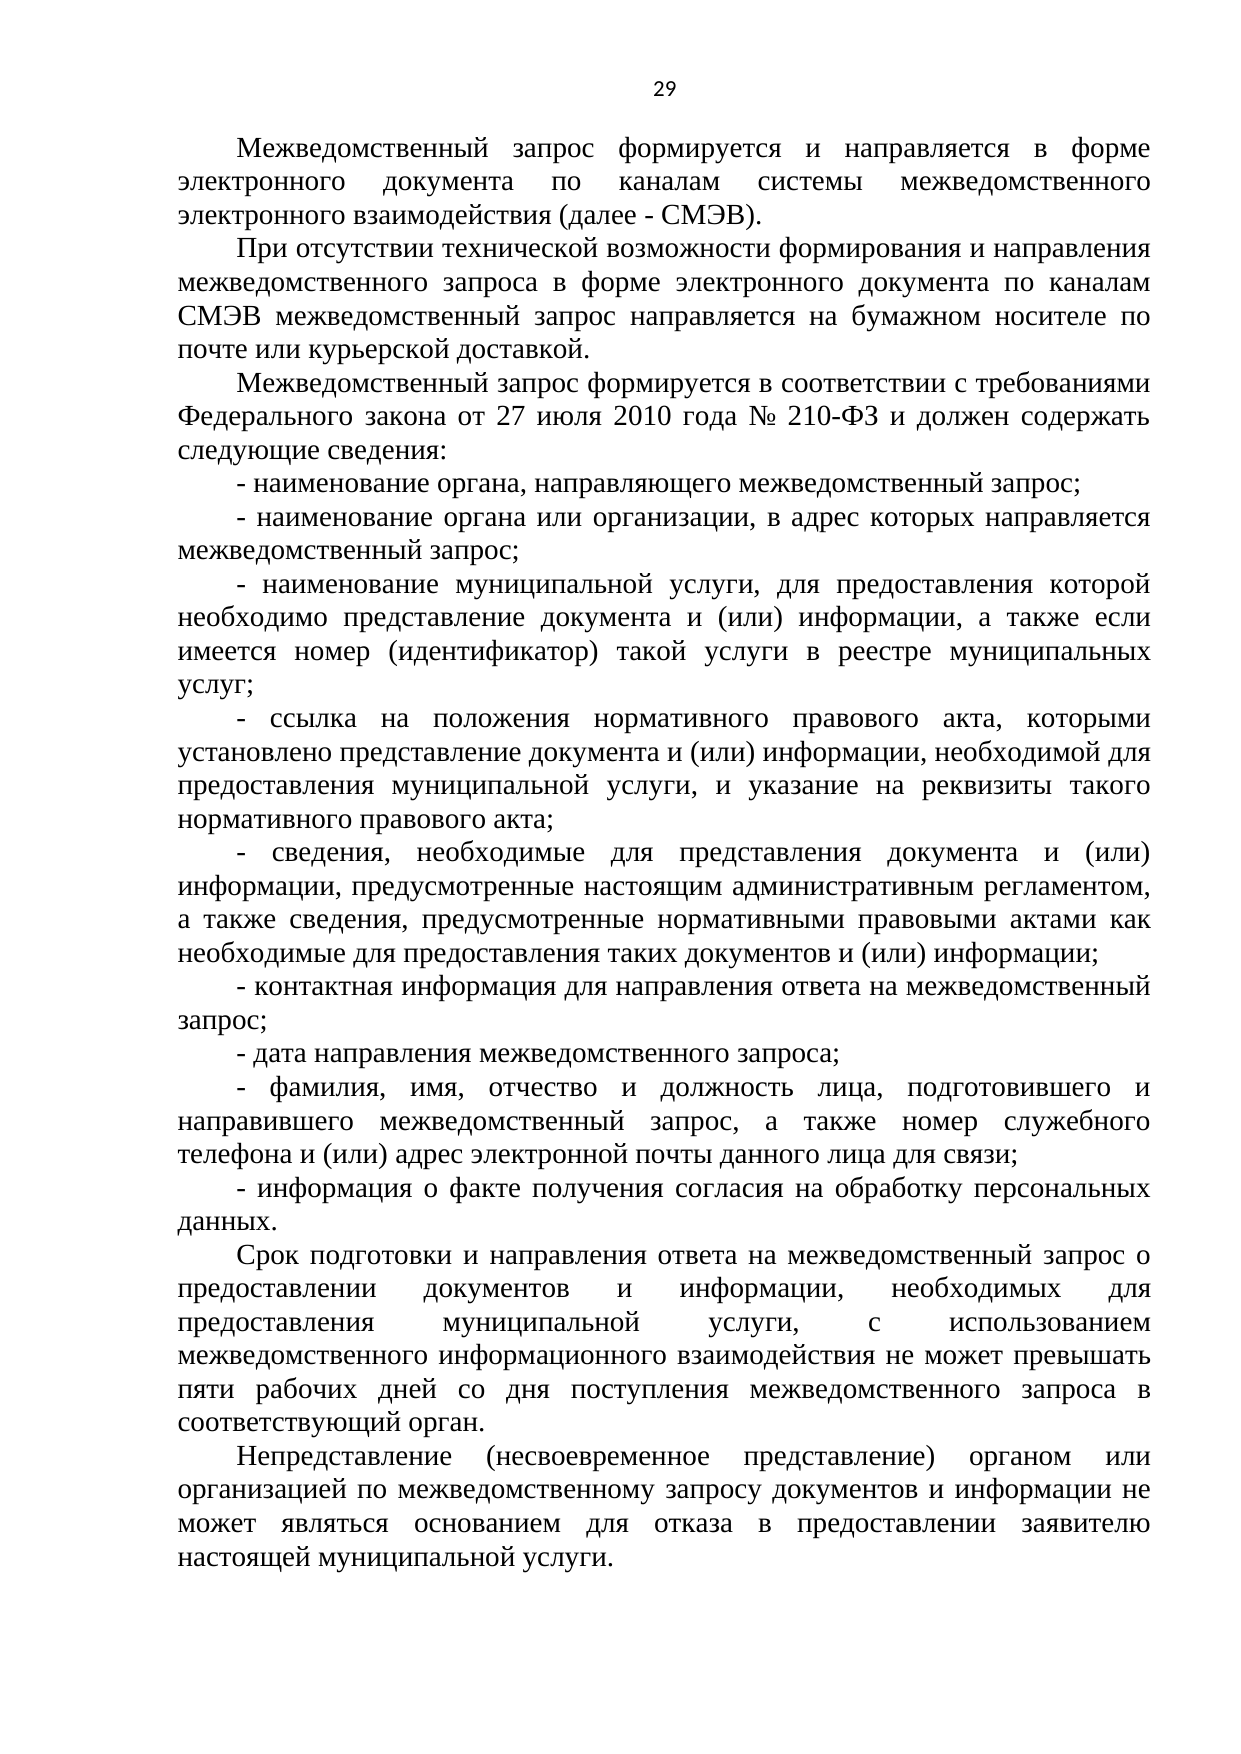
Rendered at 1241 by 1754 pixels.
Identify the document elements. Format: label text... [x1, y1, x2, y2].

text - фамилия, имя, отчество и должность лица, подготовившего и направившего межведомственный запрос, а также номер служебного телефона и (или) адрес электронной почты данного лица для связи; [177, 1069, 1152, 1170]
text - дата направления межведомственного запроса; [177, 1036, 1152, 1069]
text - наименование муниципальной услуги, для предоставления которой необходимо представление документа и (или) информации, а также если имеется номер (идентификатор) такой услуги в реестре муниципальных услуг; [177, 566, 1152, 700]
text Срок подготовки и направления ответа на межведомственный запрос о предоставлении документов и информации, необходимых для предоставления муниципальной услуги, с использованием межведомственного информационного взаимодействия не может превышать пяти рабочих дней со дня поступления межведомственного запроса в соответствующий орган. [177, 1237, 1152, 1438]
text Непредставление (несвоевременное представление) органом или организацией по межведомственному запросу документов и информации не может являться основанием для отказа в предоставлении заявителю настоящей муниципальной услуги. [177, 1438, 1152, 1572]
text При отсутствии технической возможности формирования и направления межведомственного запроса в форме электронного документа по каналам СМЭВ межведомственный запрос направляется на бумажном носителе по почте или курьерской доставкой. [177, 231, 1152, 365]
text Межведомственный запрос формируется в соответствии с требованиями Федерального закона от 27 июля 2010 года № 210-ФЗ и должен содержать следующие сведения: [177, 365, 1152, 465]
text - наименование органа или организации, в адрес которых направляется межведомственный запрос; [177, 499, 1152, 566]
text - наименование органа, направляющего межведомственный запрос; [177, 465, 1152, 499]
text - контактная информация для направления ответа на межведомственный запрос; [177, 968, 1152, 1036]
text Межведомственный запрос формируется и направляется в форме электронного документа по каналам системы межведомственного электронного взаимодействия (далее - СМЭВ). [177, 130, 1152, 231]
text - ссылка на положения нормативного правового акта, которыми установлено представление документа и (или) информации, необходимой для предоставления муниципальной услуги, и указание на реквизиты такого нормативного правового акта; [177, 700, 1152, 834]
text - информация о факте получения согласия на обработку персональных данных. [177, 1170, 1152, 1237]
text - сведения, необходимые для представления документа и (или) информации, предусмотренные настоящим административным регламентом, а также сведения, предусмотренные нормативными правовыми актами как необходимые для предоставления таких документов и (или) информации; [177, 834, 1152, 968]
